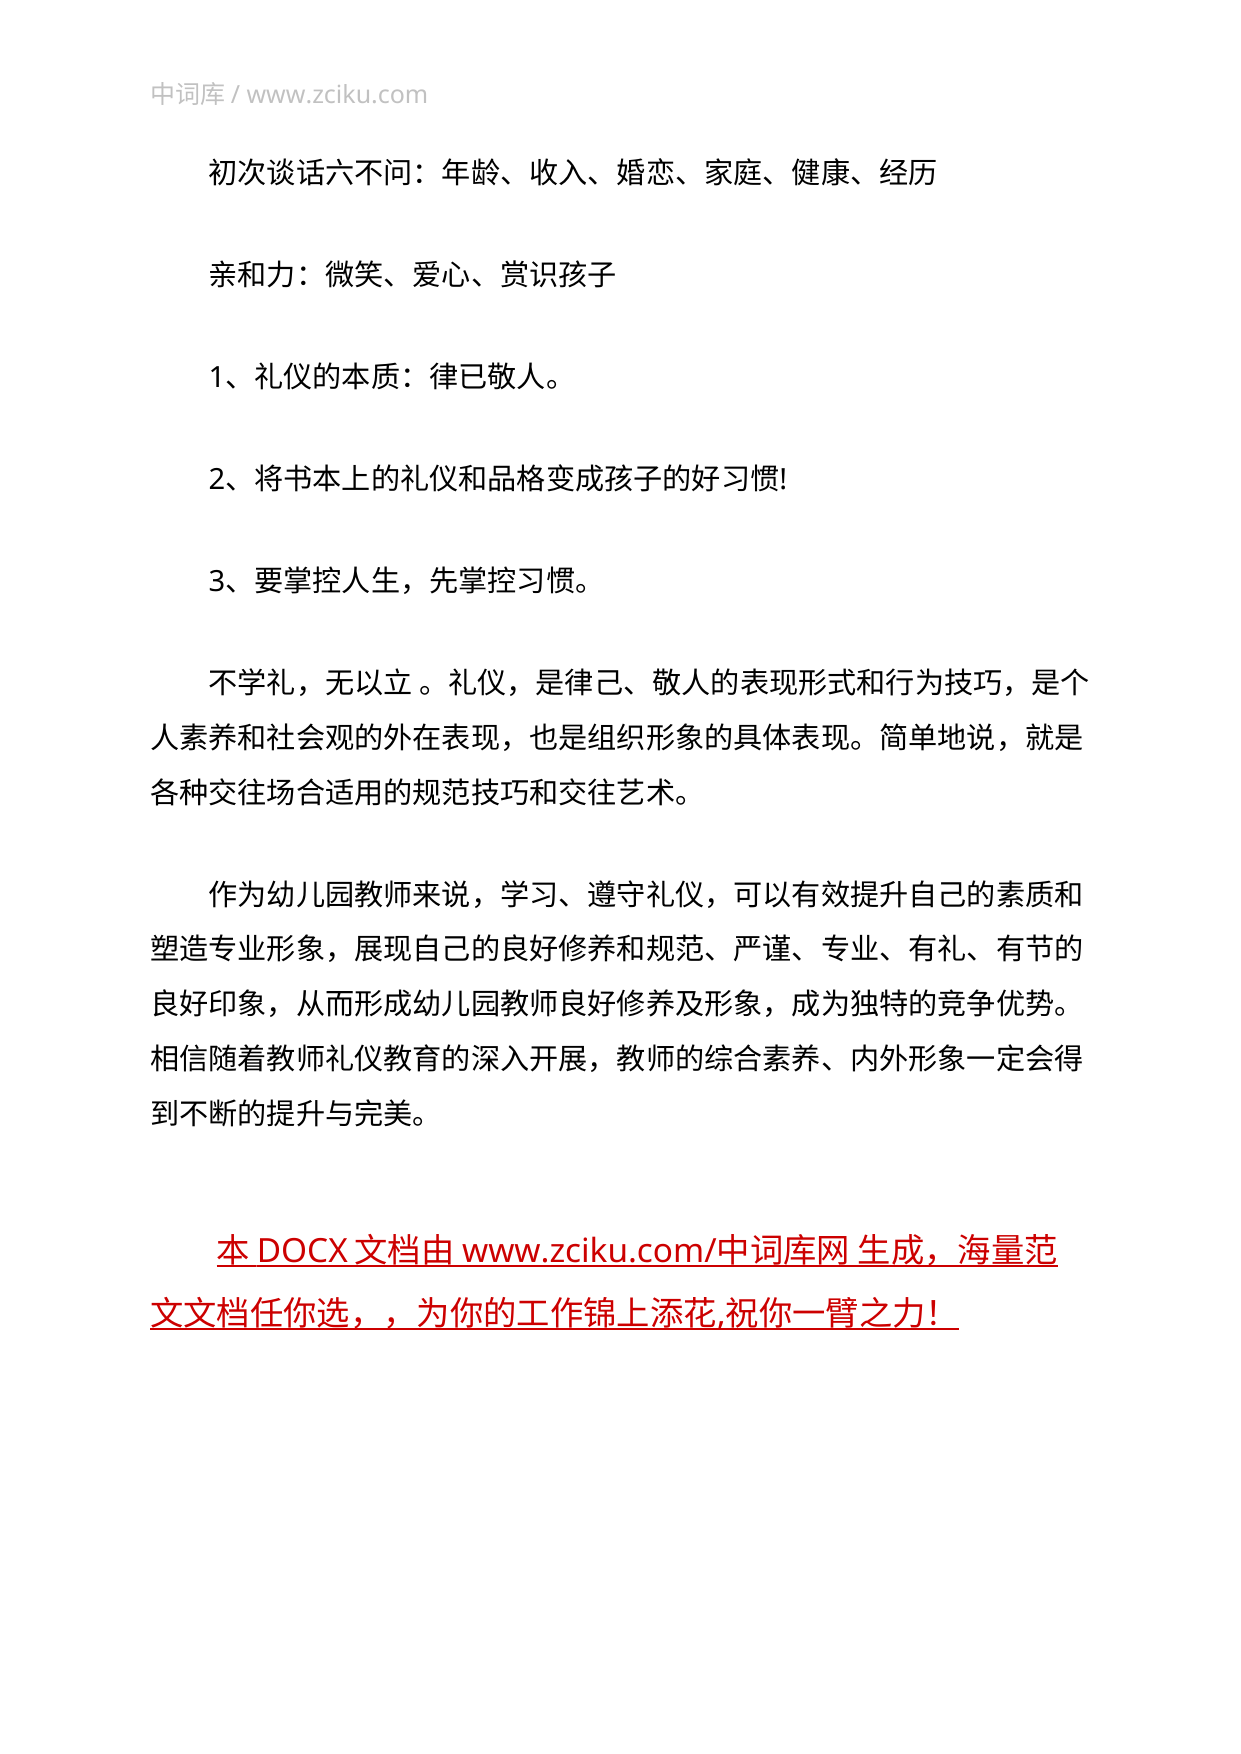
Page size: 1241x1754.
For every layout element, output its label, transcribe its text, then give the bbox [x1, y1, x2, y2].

text 1、礼仪的本质：律已敬人。 [150, 353, 1090, 396]
text 本DOCX文档由 www.zciku.com/中词库网 生成，海量范文文档任你选，，为你的工作锦上添花,祝你一臂之力！ [150, 1224, 1090, 1335]
text 不学礼，无以立 。礼仪，是律己、敬人的表现形式和行为技巧，是个人素养和社会观的外在表现，也是组织形象的具体表现。简单地说，就是各种交往场合适用的规范技巧和交往艺术。 [150, 659, 1090, 812]
text 亲和力：微笑、爱心、赏识孩子 [150, 252, 1090, 294]
text 作为幼儿园教师来说，学习、遵守礼仪，可以有效提升自己的素质和塑造专业形象，展现自己的良好修养和规范、严谨、专业、有礼、有节的良好印象，从而形成幼儿园教师良好修养及形象，成为独特的竞争优势。相信随着教师礼仪教育的深入开展，教师的综合素养、内外形象一定会得到不断的提升与完美。 [150, 871, 1090, 1133]
text 初次谈话六不问：年龄、收入、婚恋、家庭、健康、经历 [150, 150, 1090, 192]
text 2、将书本上的礼仪和品格变成孩子的好习惯! [150, 456, 1090, 498]
text 3、要掌控人生，先掌控习惯。 [150, 557, 1090, 600]
